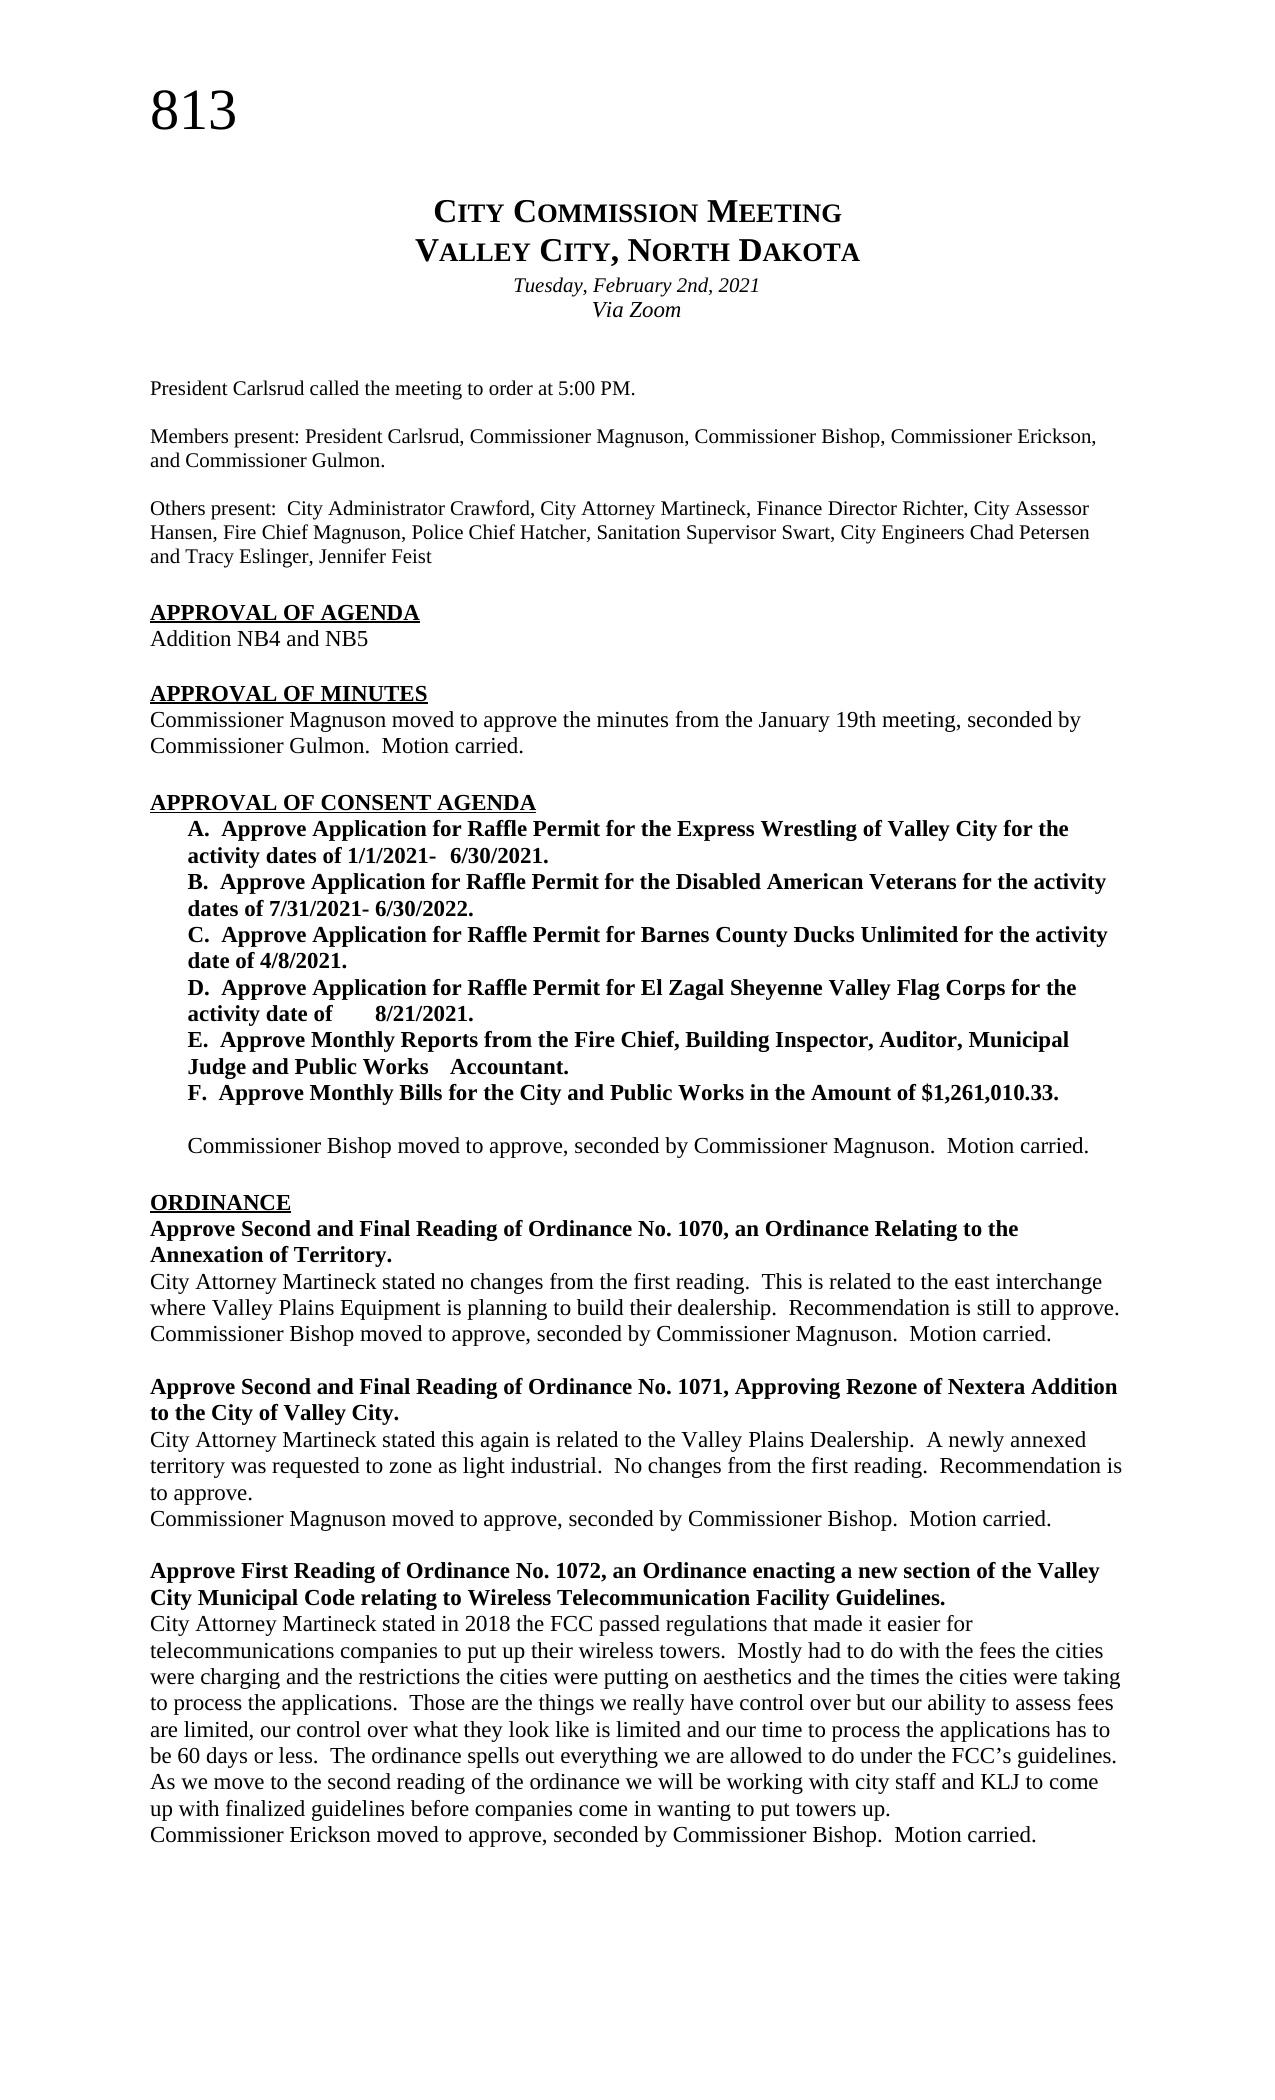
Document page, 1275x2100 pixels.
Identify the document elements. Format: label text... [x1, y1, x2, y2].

text Commissioner Magnuson moved to approve the minutes from the January 19th meeting, seconded by Commissioner Gulmon. Motion carried. [150, 706, 1125, 759]
subtitle Approval of Minutes [150, 679, 1125, 706]
text Approve Second and Final Reading of Ordinance No. 1070, an Ordinance Relating to the Annexation of Territory. [150, 1215, 1125, 1268]
text Approve Second and Final Reading of Ordinance No. 1071, Approving Rezone of Nextera Addition to the City of Valley City. [150, 1373, 1125, 1426]
text Commissioner Bishop moved to approve, seconded by Commissioner Magnuson. Motion carried. [187, 1132, 1125, 1158]
text A. Approve Application for Raffle Permit for the Express Wrestling of Valley City for the activity dates of 1/1/2021- 6/30/2021. [187, 816, 1125, 868]
text City Attorney Martineck stated in 2018 the FCC passed regulations that made it easier for telecommunications companies to put up their wireless towers. Mostly had to do with the fees the cities were charging and the restrictions the cities were putting on aesthetics and the times the cities were taking to process the applications. Those are the things we really have control over but our ability to assess fees are limited, our control over what they look like is limited and our time to process the applications has to be 60 days or less. The ordinance spells out everything we are allowed to do under the FCC’s guidelines. As we move to the second reading of the ordinance we will be working with city staff and KLJ to come up with finalized guidelines before companies come in wanting to put towers up. [150, 1610, 1125, 1821]
text B. Approve Application for Raffle Permit for the Disabled American Veterans for the activity dates of 7/31/2021- 6/30/2022. [187, 868, 1125, 921]
text Approve First Reading of Ordinance No. 1072, an Ordinance enacting a new section of the Valley City Municipal Code relating to Wireless Telecommunication Facility Guidelines. [150, 1558, 1125, 1610]
subtitle Approval of Consent Agenda [150, 789, 1125, 816]
text Via Zoom [150, 297, 1125, 323]
text Addition NB4 and NB5 [150, 625, 1125, 651]
subtitle City Commission Meeting Valley City, North Dakota [150, 192, 1125, 268]
text President Carlsrud called the meeting to order at 5:00 PM. [150, 349, 1125, 400]
text Commissioner Erickson moved to approve, seconded by Commissioner Bishop. Motion carried. [150, 1821, 1125, 1847]
text Commissioner Bishop moved to approve, seconded by Commissioner Magnuson. Motion carried. [150, 1320, 1125, 1347]
subtitle Ordinance [150, 1189, 1125, 1215]
text City Attorney Martineck stated this again is related to the Valley Plains Dealership. A newly annexed territory was requested to zone as light industrial. No changes from the first reading. Recommendation is to approve. [150, 1426, 1125, 1505]
text Commissioner Magnuson moved to approve, seconded by Commissioner Bishop. Motion carried. [150, 1505, 1125, 1531]
subtitle Tuesday, February 2nd, 2021 [150, 272, 1125, 297]
text F. Approve Monthly Bills for the City and Public Works in the Amount of $1,261,010.33. [187, 1079, 1125, 1105]
subtitle Approval of Agenda [150, 599, 1125, 625]
text C. Approve Application for Raffle Permit for Barnes County Ducks Unlimited for the activity date of 4/8/2021. [187, 921, 1125, 974]
text E. Approve Monthly Reports from the Fire Chief, Building Inspector, Auditor, Municipal Judge and Public Works Accountant. [187, 1026, 1125, 1079]
text Members present: President Carlsrud, Commissioner Magnuson, Commissioner Bishop, Commissioner Erickson, and Commissioner Gulmon. [150, 424, 1125, 472]
text City Attorney Martineck stated no changes from the first reading. This is related to the east interchange where Valley Plains Equipment is planning to build their dealership. Recommendation is still to approve. [150, 1268, 1125, 1320]
text D. Approve Application for Raffle Permit for El Zagal Sheyenne Valley Flag Corps for the activity date of 8/21/2021. [187, 974, 1125, 1026]
text Others present: City Administrator Crawford, City Attorney Martineck, Finance Director Richter, City Assessor Hansen, Fire Chief Magnuson, Police Chief Hatcher, Sanitation Supervisor Swart, City Engineers Chad Petersen and Tracy Eslinger, Jennifer Feist [150, 496, 1125, 568]
